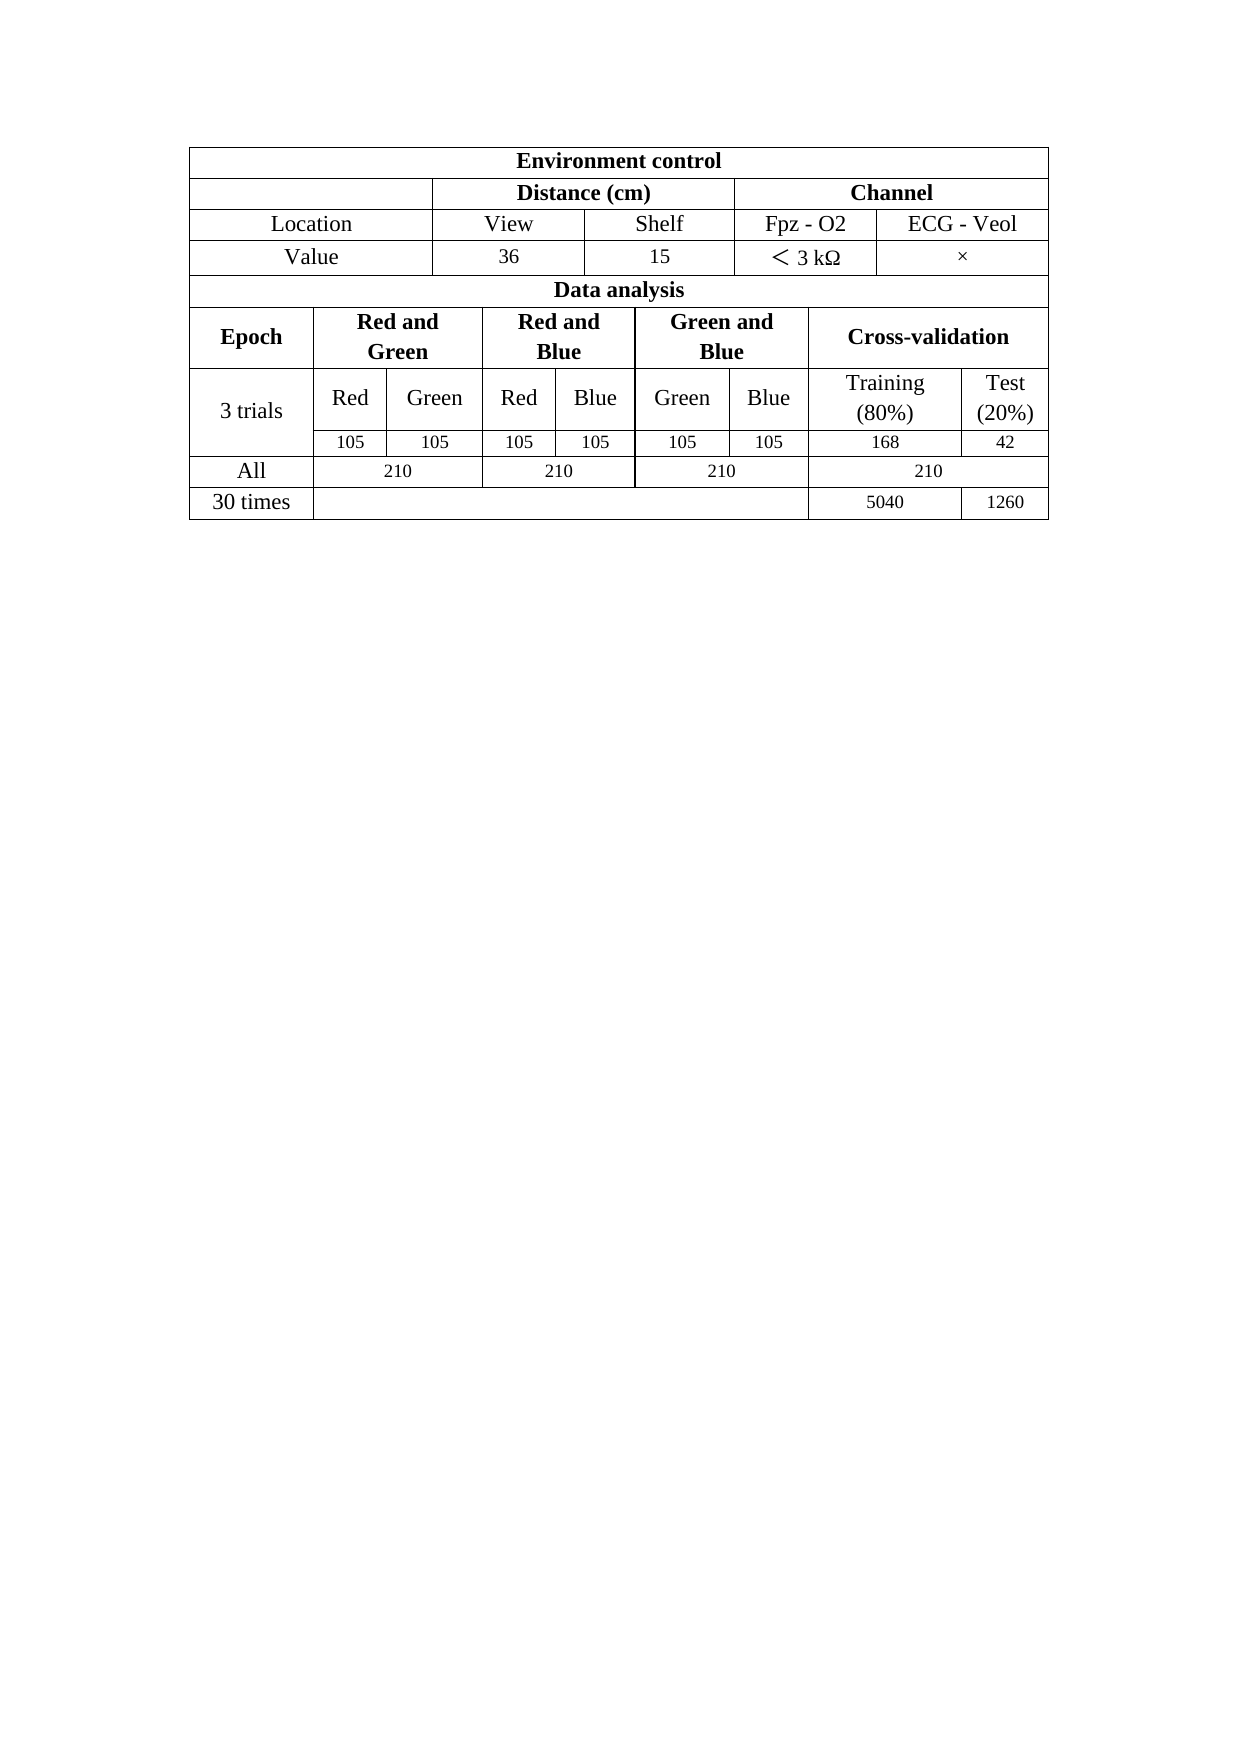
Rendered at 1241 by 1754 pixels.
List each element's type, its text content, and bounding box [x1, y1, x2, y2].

table_cell [190, 179, 432, 209]
table_cell All [190, 457, 313, 487]
table_cell Channel [735, 179, 1048, 209]
table_cell ECG - Veol [877, 210, 1048, 240]
table_cell 105 [556, 431, 634, 456]
table_cell 105 [730, 431, 808, 456]
table_cell 105 [636, 431, 729, 456]
table_cell View [433, 210, 584, 240]
table_cell 105 [387, 431, 482, 456]
table_cell Red [314, 369, 386, 429]
table_cell Epoch [190, 308, 313, 368]
table_cell 1260 [962, 488, 1048, 518]
table_cell Green [636, 369, 729, 429]
table_cell 36 [433, 241, 584, 275]
table_cell Cross-validation [809, 308, 1048, 368]
table_cell Data analysis [190, 276, 1048, 307]
table_cell 105 [483, 431, 555, 456]
table_cell Blue [730, 369, 808, 429]
table_cell 168 [809, 431, 961, 456]
table_cell 15 [585, 241, 734, 275]
table_cell Training (80%) [809, 369, 961, 429]
table_cell 210 [483, 457, 634, 487]
table_cell 105 [314, 431, 386, 456]
table_cell Blue [556, 369, 634, 429]
table_cell Shelf [585, 210, 734, 240]
table_cell 30 times [190, 488, 313, 518]
table_cell 210 [314, 457, 482, 487]
table_cell Green and Blue [636, 308, 808, 368]
table_cell 3 trials [190, 369, 313, 456]
table_header Environment control [190, 148, 1048, 178]
table_cell 210 [809, 457, 1048, 487]
table_cell Red and Blue [483, 308, 634, 368]
table_cell [314, 488, 808, 518]
table_cell Location [190, 210, 432, 240]
table_cell Red [483, 369, 555, 429]
table_cell 42 [962, 431, 1048, 456]
table_cell Red and Green [314, 308, 482, 368]
table_cell Fpz - O2 [735, 210, 876, 240]
table_cell Value [190, 241, 432, 275]
table_cell ＜ 3 kΩ [735, 241, 876, 275]
table_cell Green [387, 369, 482, 429]
table_cell Distance (cm) [433, 179, 734, 209]
table_cell × [877, 241, 1048, 275]
table_cell 210 [636, 457, 808, 487]
table_cell 5040 [809, 488, 961, 518]
table_cell Test (20%) [962, 369, 1048, 429]
